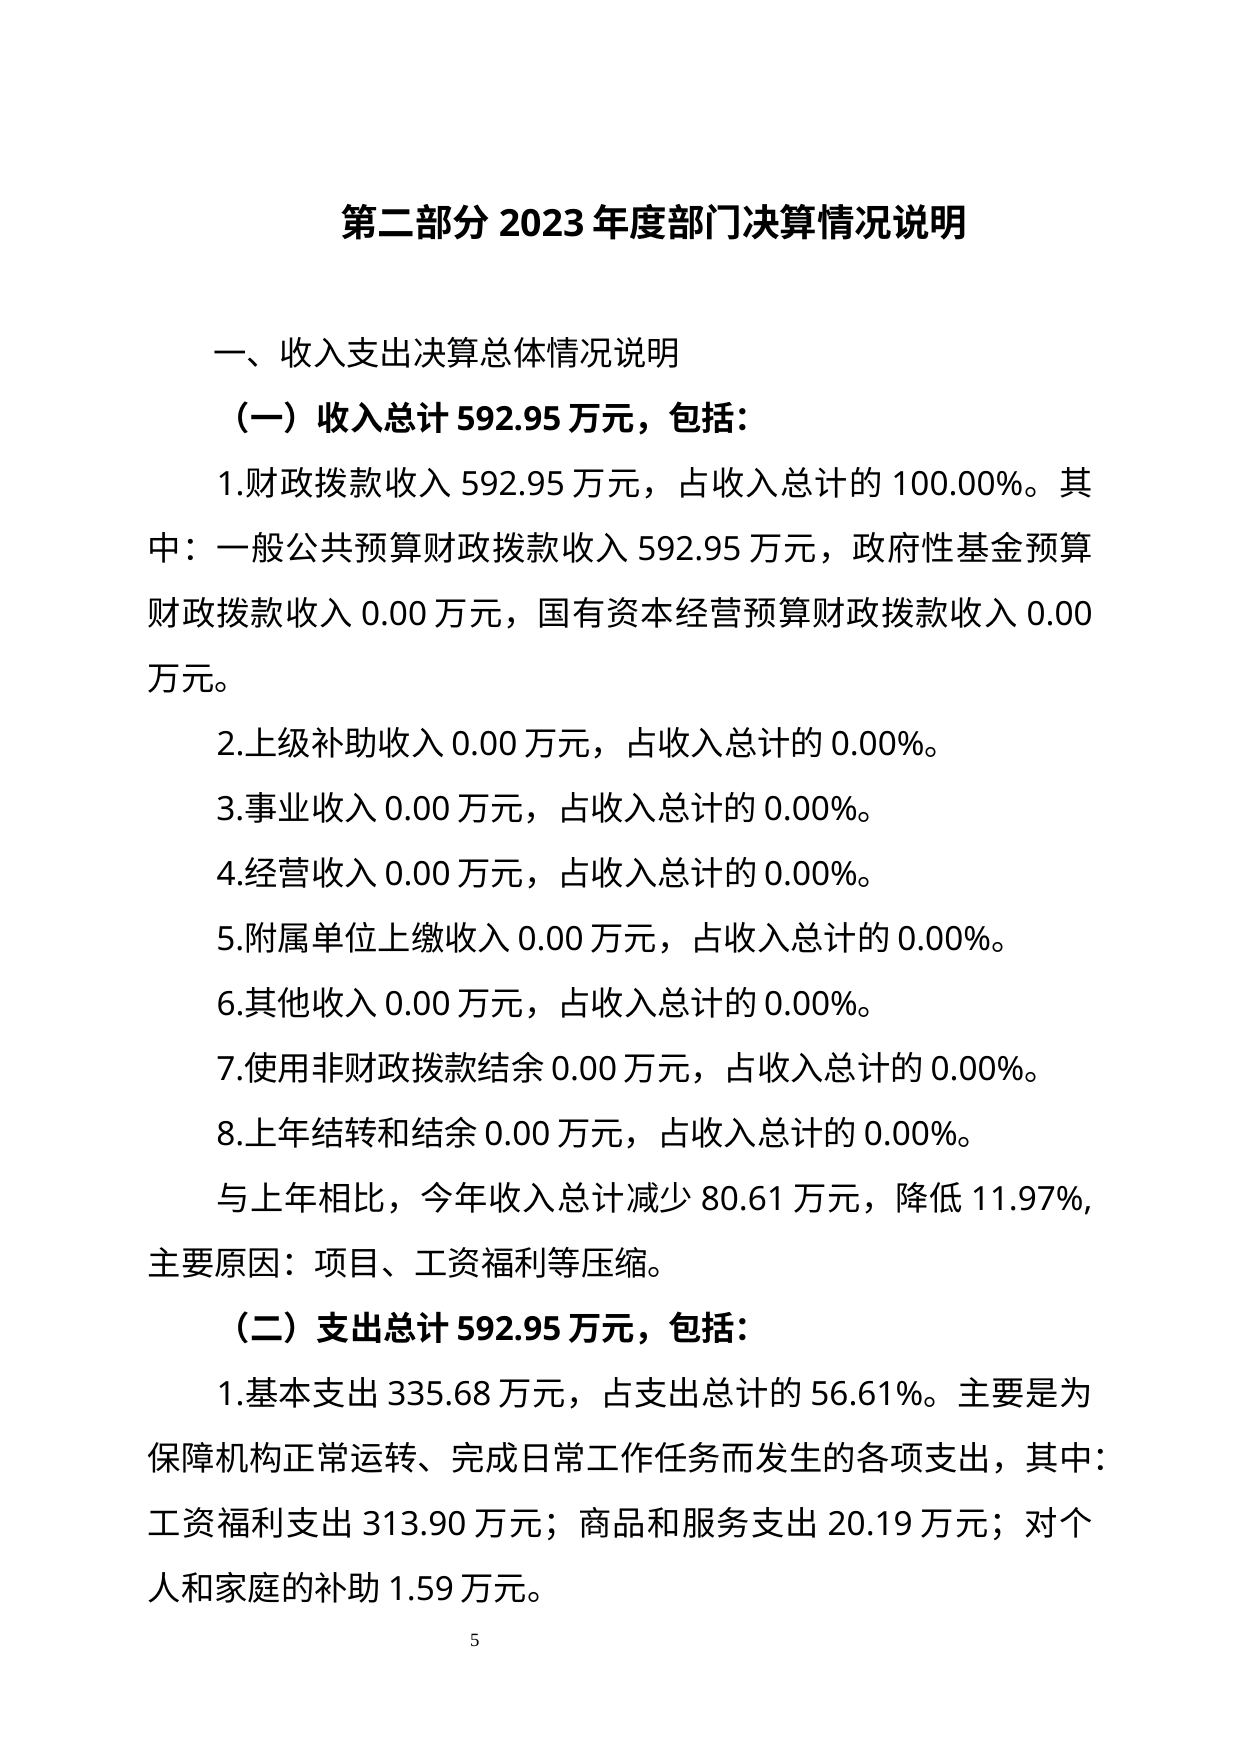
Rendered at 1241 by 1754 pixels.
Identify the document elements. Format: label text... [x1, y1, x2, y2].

text 3.事业收入0.00万元，占收入总计的0.00%。 [148, 773, 1093, 838]
text 2.上级补助收入0.00万元，占收入总计的0.00%。 [148, 708, 1093, 773]
text （一）收入总计592.95万元，包括： [148, 383, 1093, 448]
text 5.附属单位上缴收入0.00万元，占收入总计的0.00%。 [148, 903, 1093, 968]
text 一、收入支出决算总体情况说明 [148, 318, 1093, 383]
text 第二部分 2023年度部门决算情况说明 [148, 188, 1093, 253]
text 8.上年结转和结余0.00万元，占收入总计的0.00%。 [148, 1098, 1093, 1163]
text 4.经营收入0.00万元，占收入总计的0.00%。 [148, 838, 1093, 903]
text 1.财政拨款收入592.95万元，占收入总计的100.00%。其中：一般公共预算财政拨款收入592.95万元，政府性基金预算财政拨款收入0.00万元，国有资本经营预算财政拨款收入0.00万元。 [148, 448, 1093, 708]
text 与上年相比，今年收入总计减少80.61万元，降低11.97%,主要原因：项目、工资福利等压缩。 [148, 1163, 1093, 1293]
text 1.基本支出335.68万元，占支出总计的56.61%。主要是为保障机构正常运转、完成日常工作任务而发生的各项支出，其中：工资福利支出313.90万元；商品和服务支出20.19万元；对个人和家庭的补助1.59万元。 [148, 1358, 1093, 1618]
text （二）支出总计592.95万元，包括： [148, 1293, 1093, 1358]
text 6.其他收入0.00万元，占收入总计的0.00%。 [148, 968, 1093, 1033]
text 7.使用非财政拨款结余0.00万元，占收入总计的0.00%。 [148, 1033, 1093, 1098]
